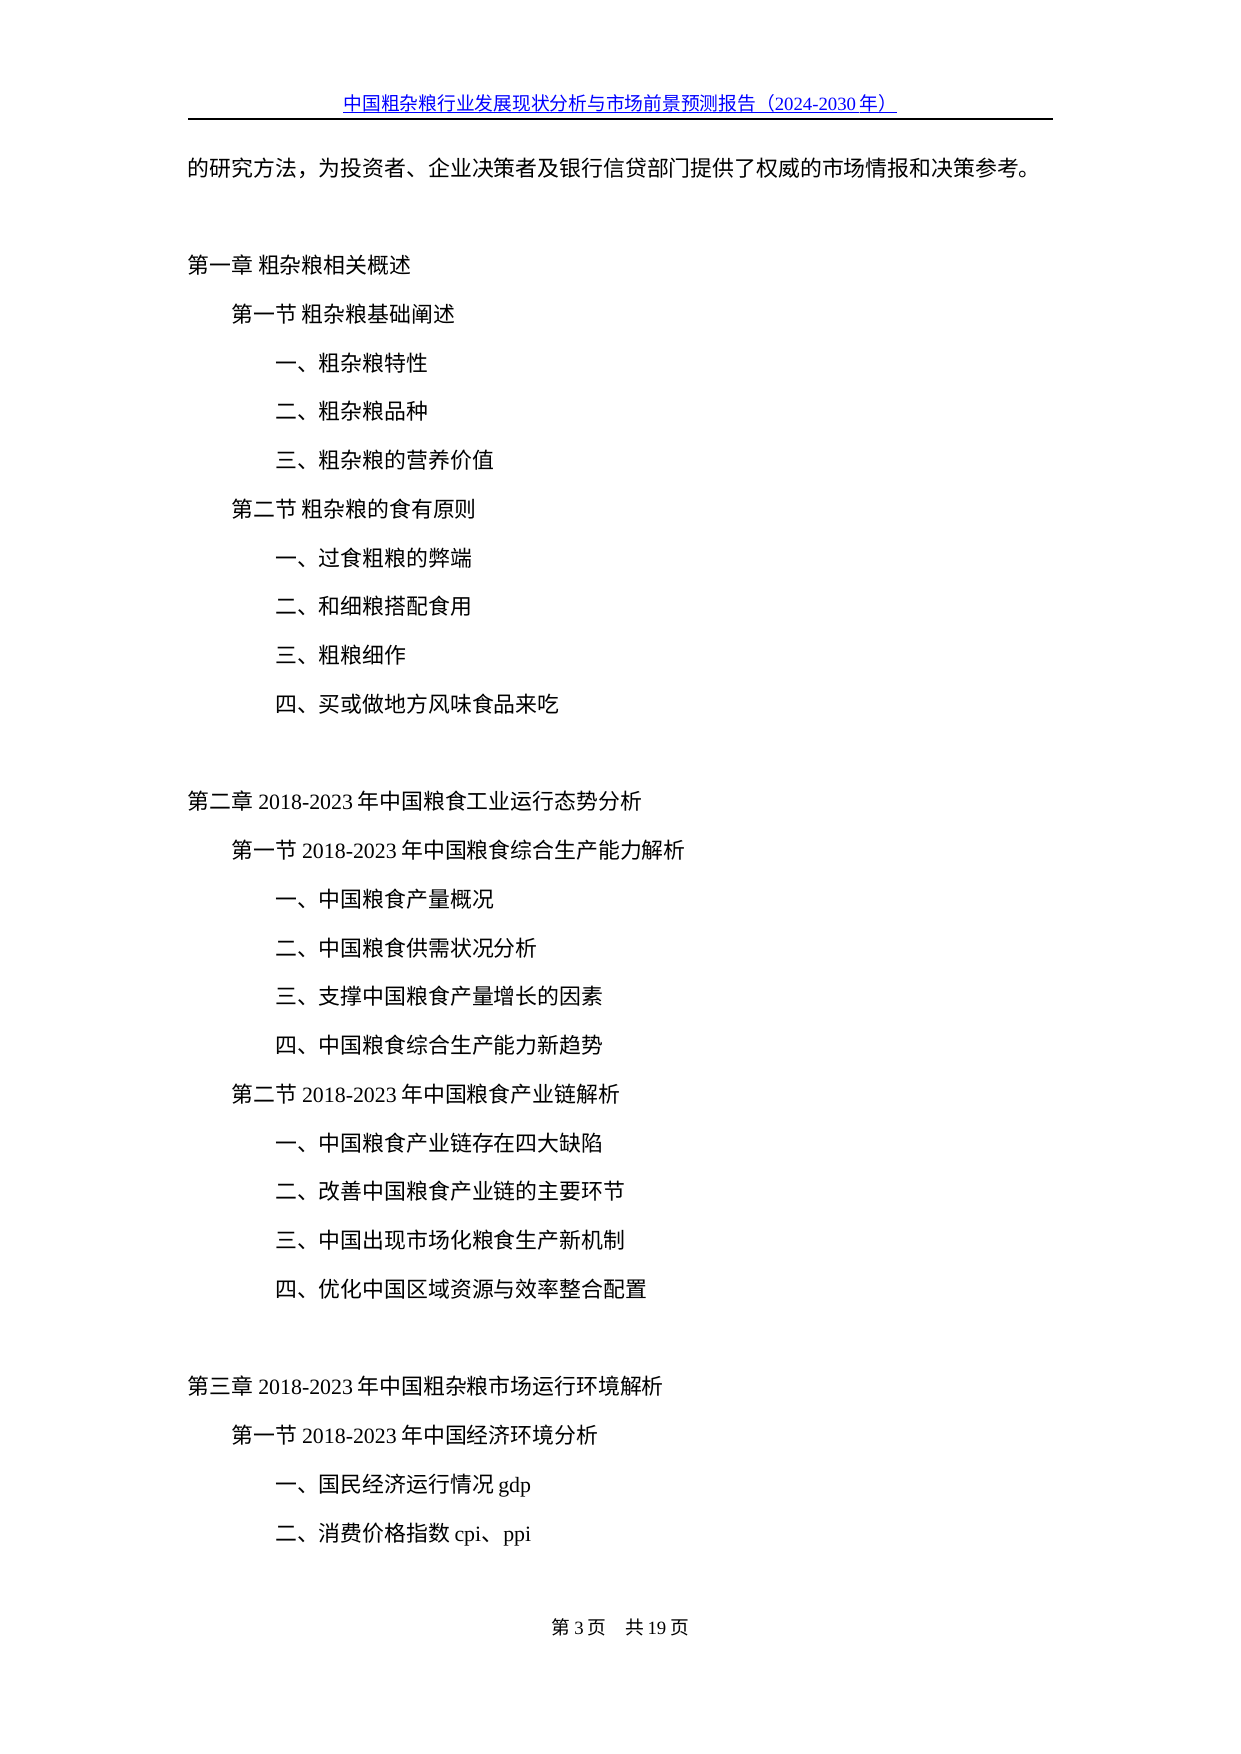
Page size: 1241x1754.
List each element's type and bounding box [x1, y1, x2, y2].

text [187, 150, 1053, 1548]
